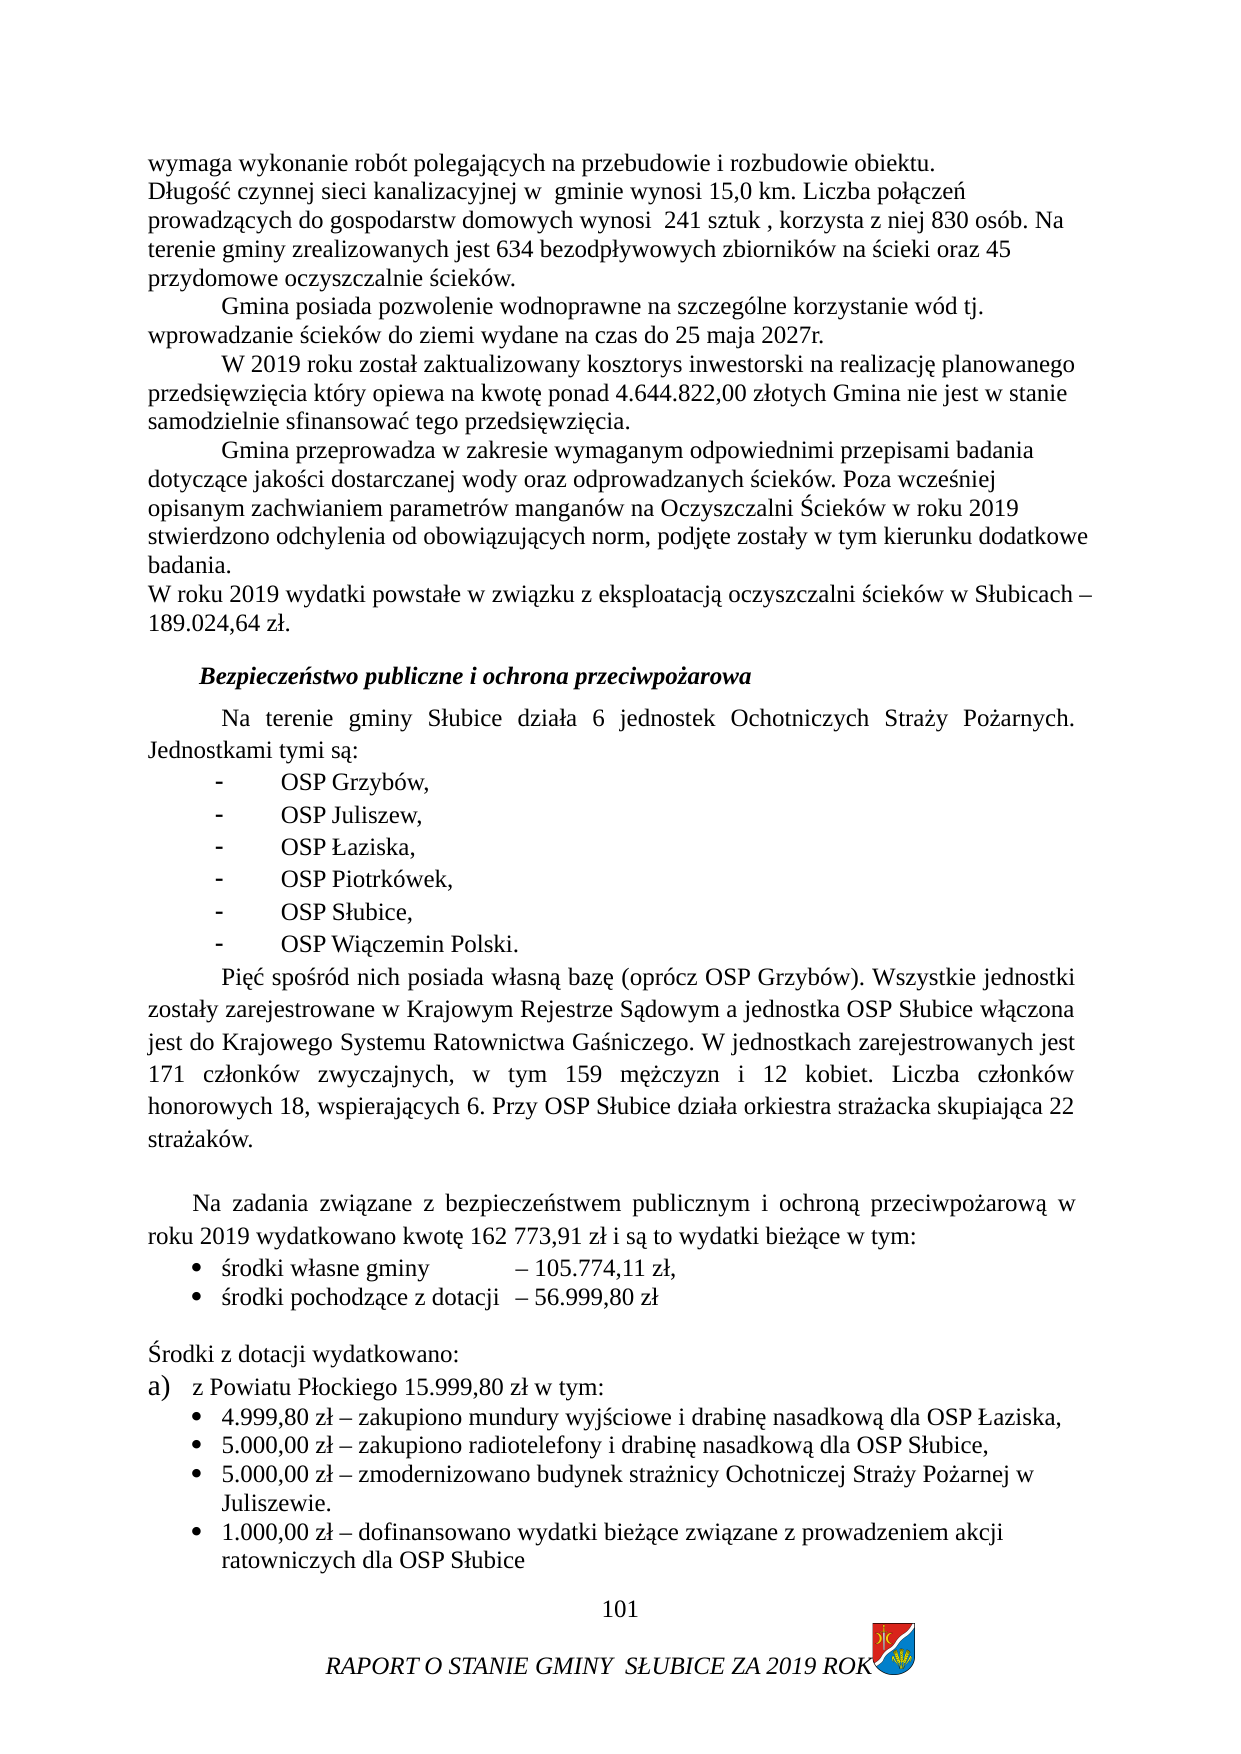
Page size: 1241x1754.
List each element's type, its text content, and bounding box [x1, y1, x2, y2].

list OSP Wiączemin Polski. [193, 929, 1076, 958]
list środki własne gminy – 105.774,11 zł, [192, 1253, 1093, 1282]
list z Powiatu Płockiego 15.999,80 zł w tym: [148, 1368, 1093, 1402]
text Gmina posiada pozwolenie wodnoprawne na szczególne korzystanie wód tj. wprowadzanie ścieków do ziemi wydane na czas do 25 maja 2027r. [148, 291, 1093, 349]
list OSP Juliszew, [193, 800, 1076, 828]
text Na terenie gminy Słubice działa 6 jednostek Ochotniczych Straży Pożarnych. Jednostkami tymi są: [148, 703, 1076, 764]
text Gmina przeprowadza w zakresie wymaganym odpowiednimi przepisami badania dotyczące jakości dostarczanej wody oraz odprowadzanych ścieków. Poza wcześniej opisanym zachwianiem parametrów manganów na Oczyszczalni Ścieków w roku 2019 stwierdzono odchylenia od obowiązujących norm, podjęte zostały w tym kierunku dodatkowe badania. [148, 435, 1093, 579]
list środki pochodzące z dotacji – 56.999,80 zł [192, 1282, 1093, 1311]
list 4.999,80 zł – zakupiono mundury wyjściowe i drabinę nasadkową dla OSP Łaziska, [192, 1402, 1093, 1431]
text Na zadania związane z bezpieczeństwem publicznym i ochroną przeciwpożarową w roku 2019 wydatkowano kwotę 162 773,91 zł i są to wydatki bieżące w tym: [148, 1188, 1076, 1250]
text Pięć spośród nich posiada własną bazę (oprócz OSP Grzybów). Wszystkie jednostki zostały zarejestrowane w Krajowym Rejestrze Sądowym a jednostka OSP Słubice włączona jest do Krajowego Systemu Ratownictwa Gaśniczego. W jednostkach zarejestrowanych jest 171 członków zwyczajnych, w tym 159 mężczyzn i 12 kobiet. Liczba członków honorowych 18, wspierających 6. Przy OSP Słubice działa orkiestra strażacka skupiająca 22 strażaków. [148, 962, 1076, 1152]
list 1.000,00 zł – dofinansowano wydatki bieżące związane z prowadzeniem akcji ratowniczych dla OSP Słubice [192, 1517, 1093, 1574]
picture [872, 1623, 915, 1675]
list OSP Grzybów, [193, 767, 1076, 796]
list OSP Piotrkówek, [193, 864, 1076, 893]
list OSP Łaziska, [193, 832, 1076, 861]
text W 2019 roku został zaktualizowany kosztorys inwestorski na realizację planowanego przedsięwzięcia który opiewa na kwotę ponad 4.644.822,00 złotych Gmina nie jest w stanie samodzielnie sfinansować tego przedsięwzięcia. [148, 349, 1093, 435]
list 5.000,00 zł – zmodernizowano budynek strażnicy Ochotniczej Straży Pożarnej w Juliszewie. [192, 1459, 1093, 1517]
list OSP Słubice, [193, 897, 1076, 926]
subtitle Bezpieczeństwo publiczne i ochrona przeciwpożarowa [148, 661, 1093, 690]
text W roku 2019 wydatki powstałe w związku z eksploatacją oczyszczalni ścieków w Słubicach – 189.024,64 zł. [148, 579, 1093, 636]
text Środki z dotacji wydatkowano: [148, 1339, 1093, 1368]
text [148, 148, 1093, 176]
list 5.000,00 zł – zakupiono radiotelefony i drabinę nasadkową dla OSP Słubice, [192, 1431, 1093, 1459]
text Długość czynnej sieci kanalizacyjnej w gminie wynosi 15,0 km. Liczba połączeń prowadzących do gospodarstw domowych wynosi 241 sztuk , korzysta z niej 830 osób. Na terenie gminy zrealizowanych jest 634 bezodpływowych zbiorników na ścieki oraz 45 przydomowe oczyszczalnie ścieków. [148, 176, 1093, 291]
